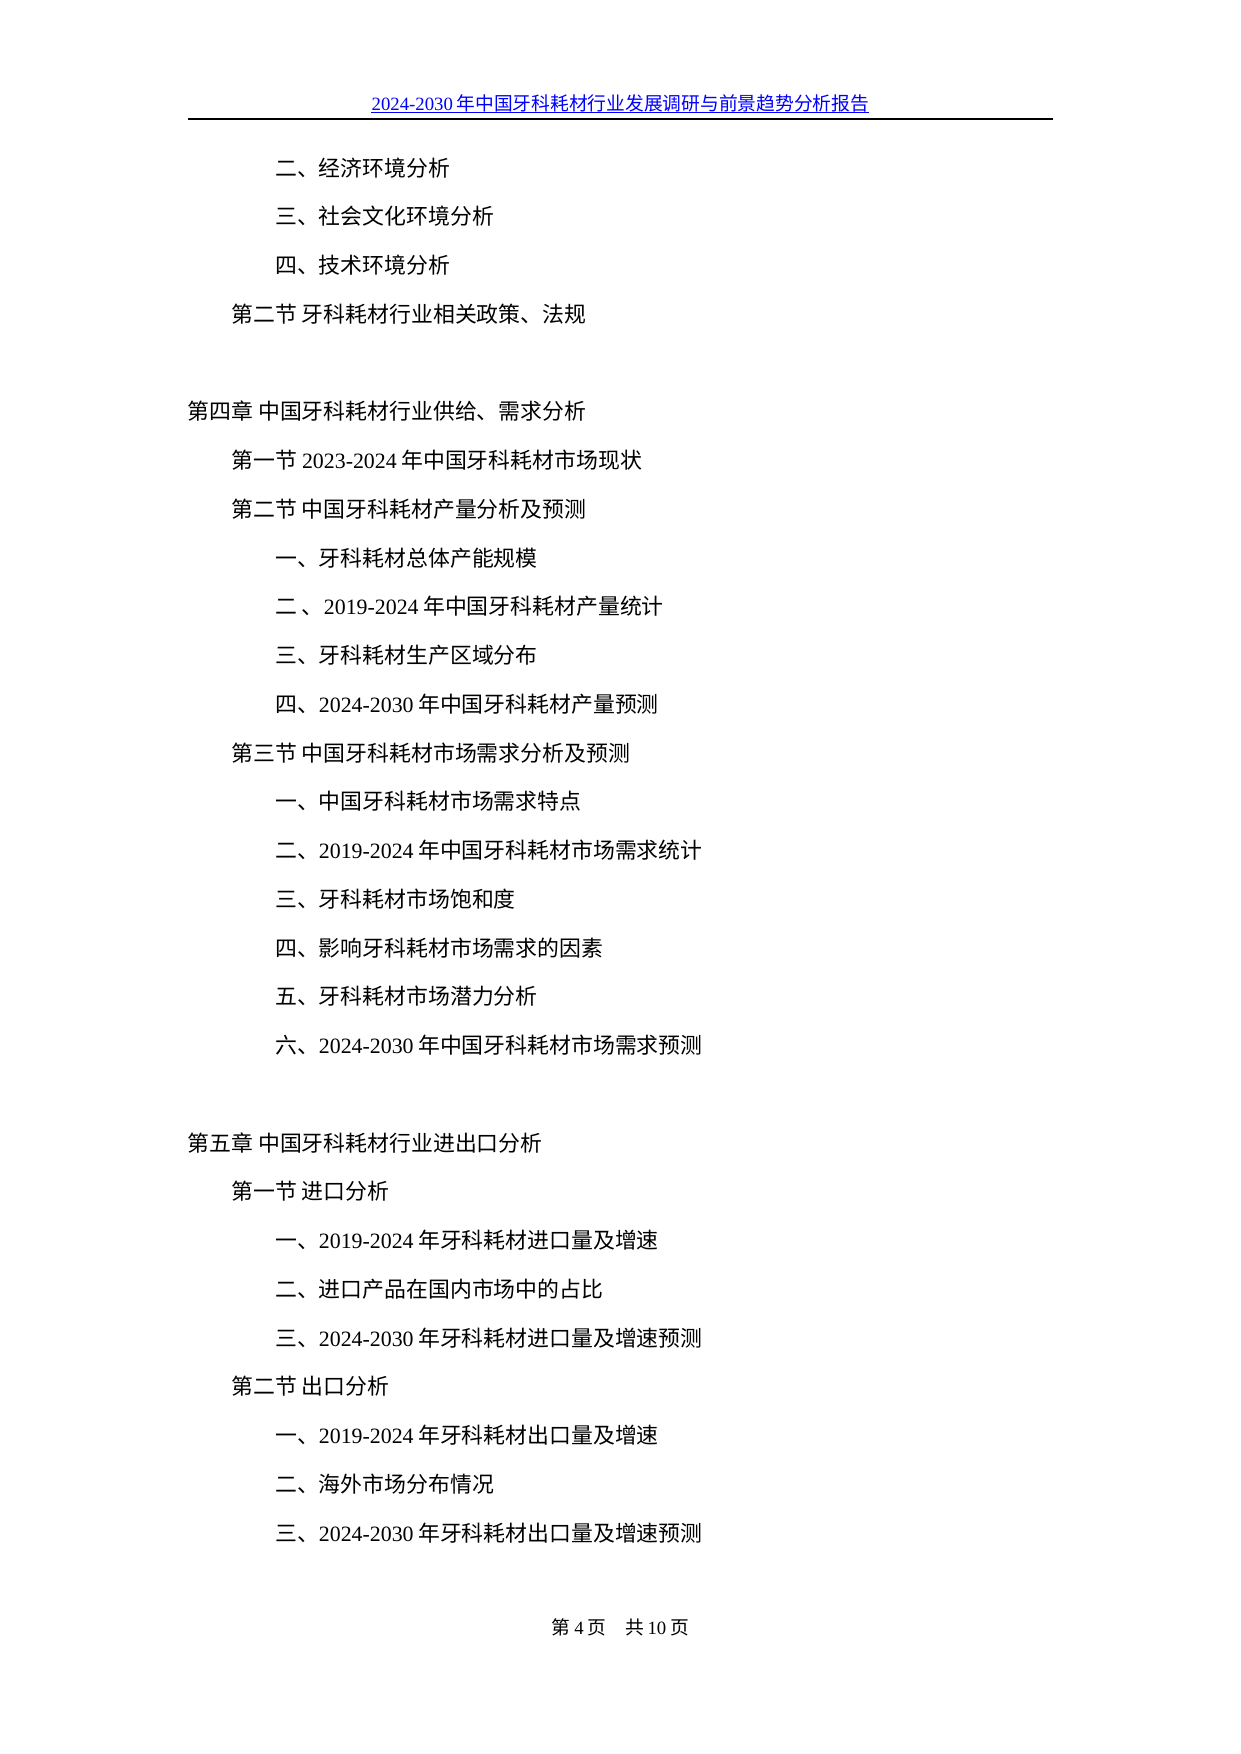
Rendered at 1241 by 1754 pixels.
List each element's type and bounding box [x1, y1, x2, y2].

text [187, 150, 1053, 1548]
